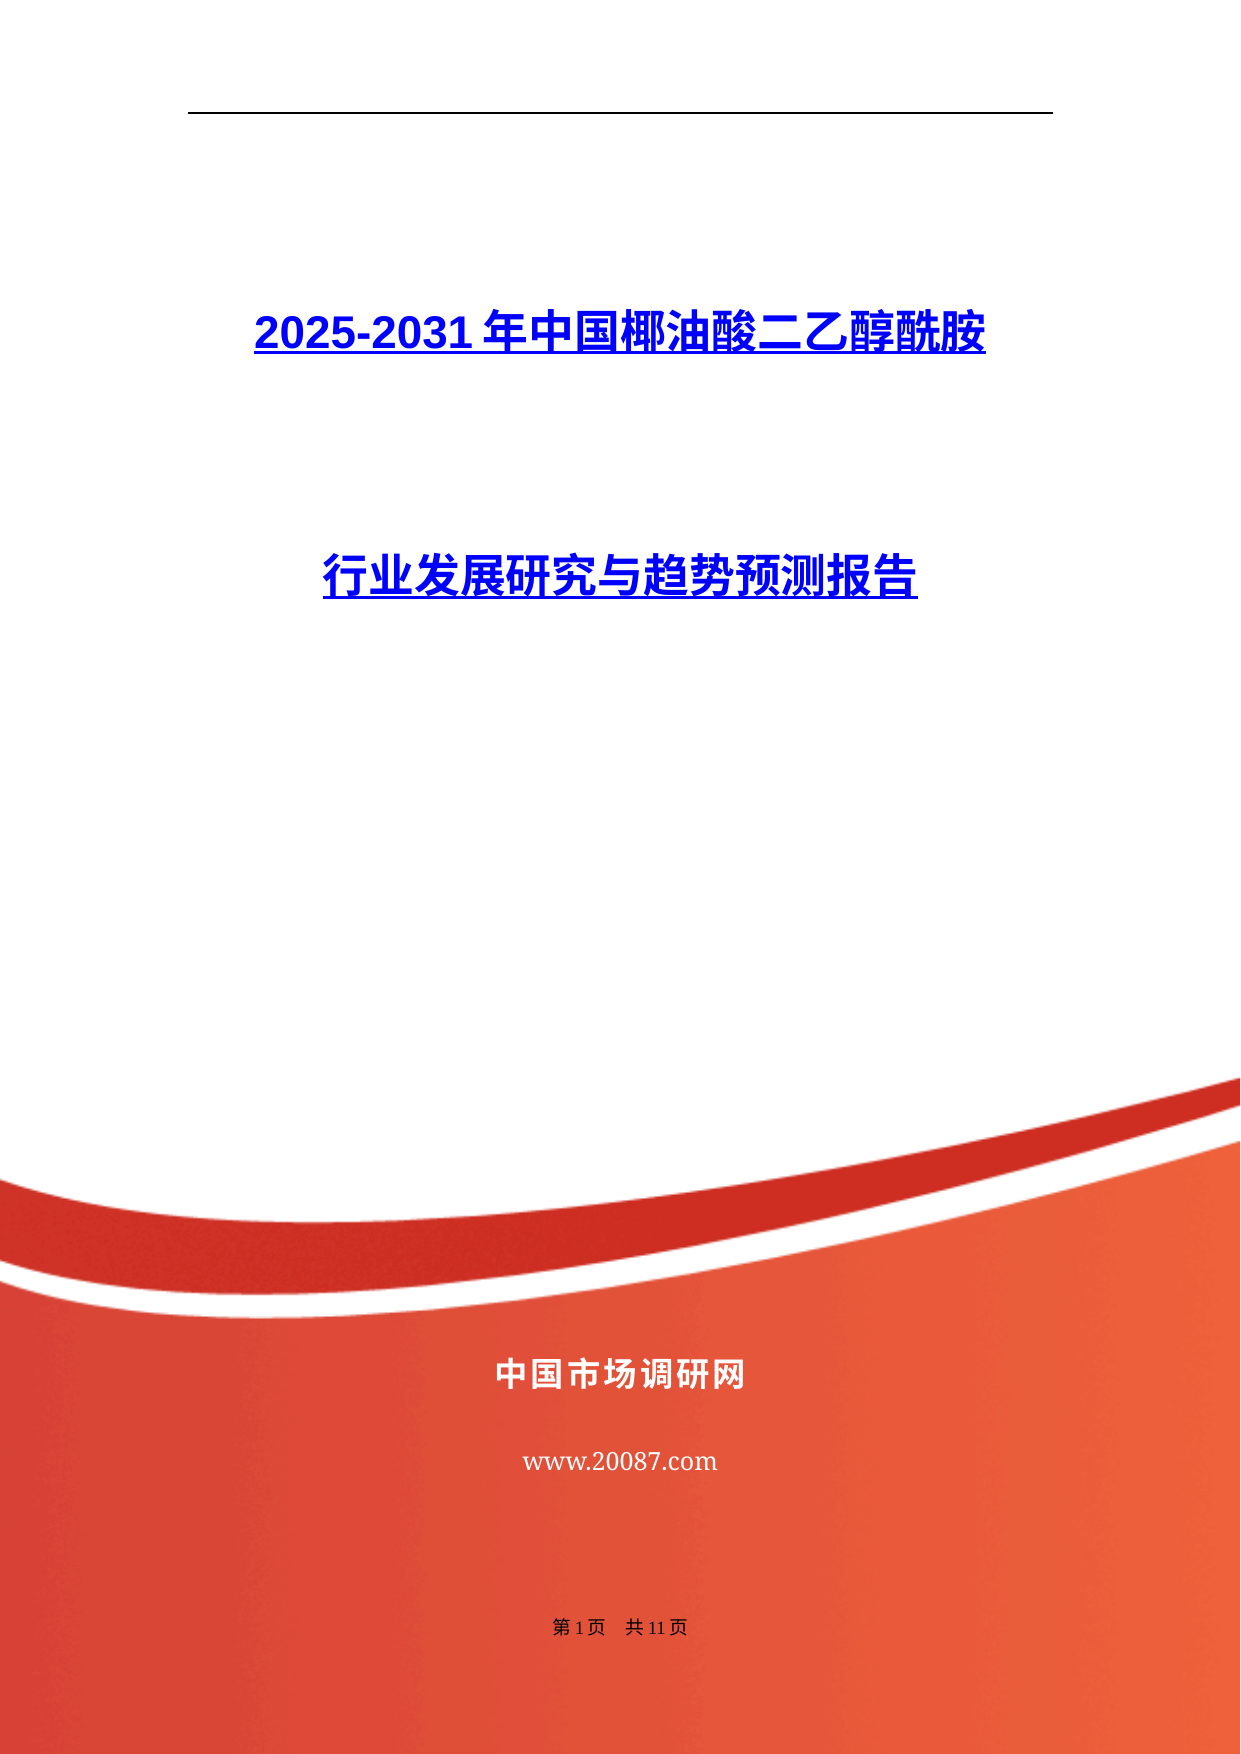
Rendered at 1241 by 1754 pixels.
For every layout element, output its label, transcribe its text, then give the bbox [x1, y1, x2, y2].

subtitle 中国市场调研网 [187, 1339, 1053, 1404]
table_header 2025-2031年中国椰油酸二乙醇酰胺行业发展研究与趋势预测报告 [188, 207, 1053, 773]
text www.20087.com [187, 1428, 1053, 1493]
picture [0, 1006, 1241, 1754]
